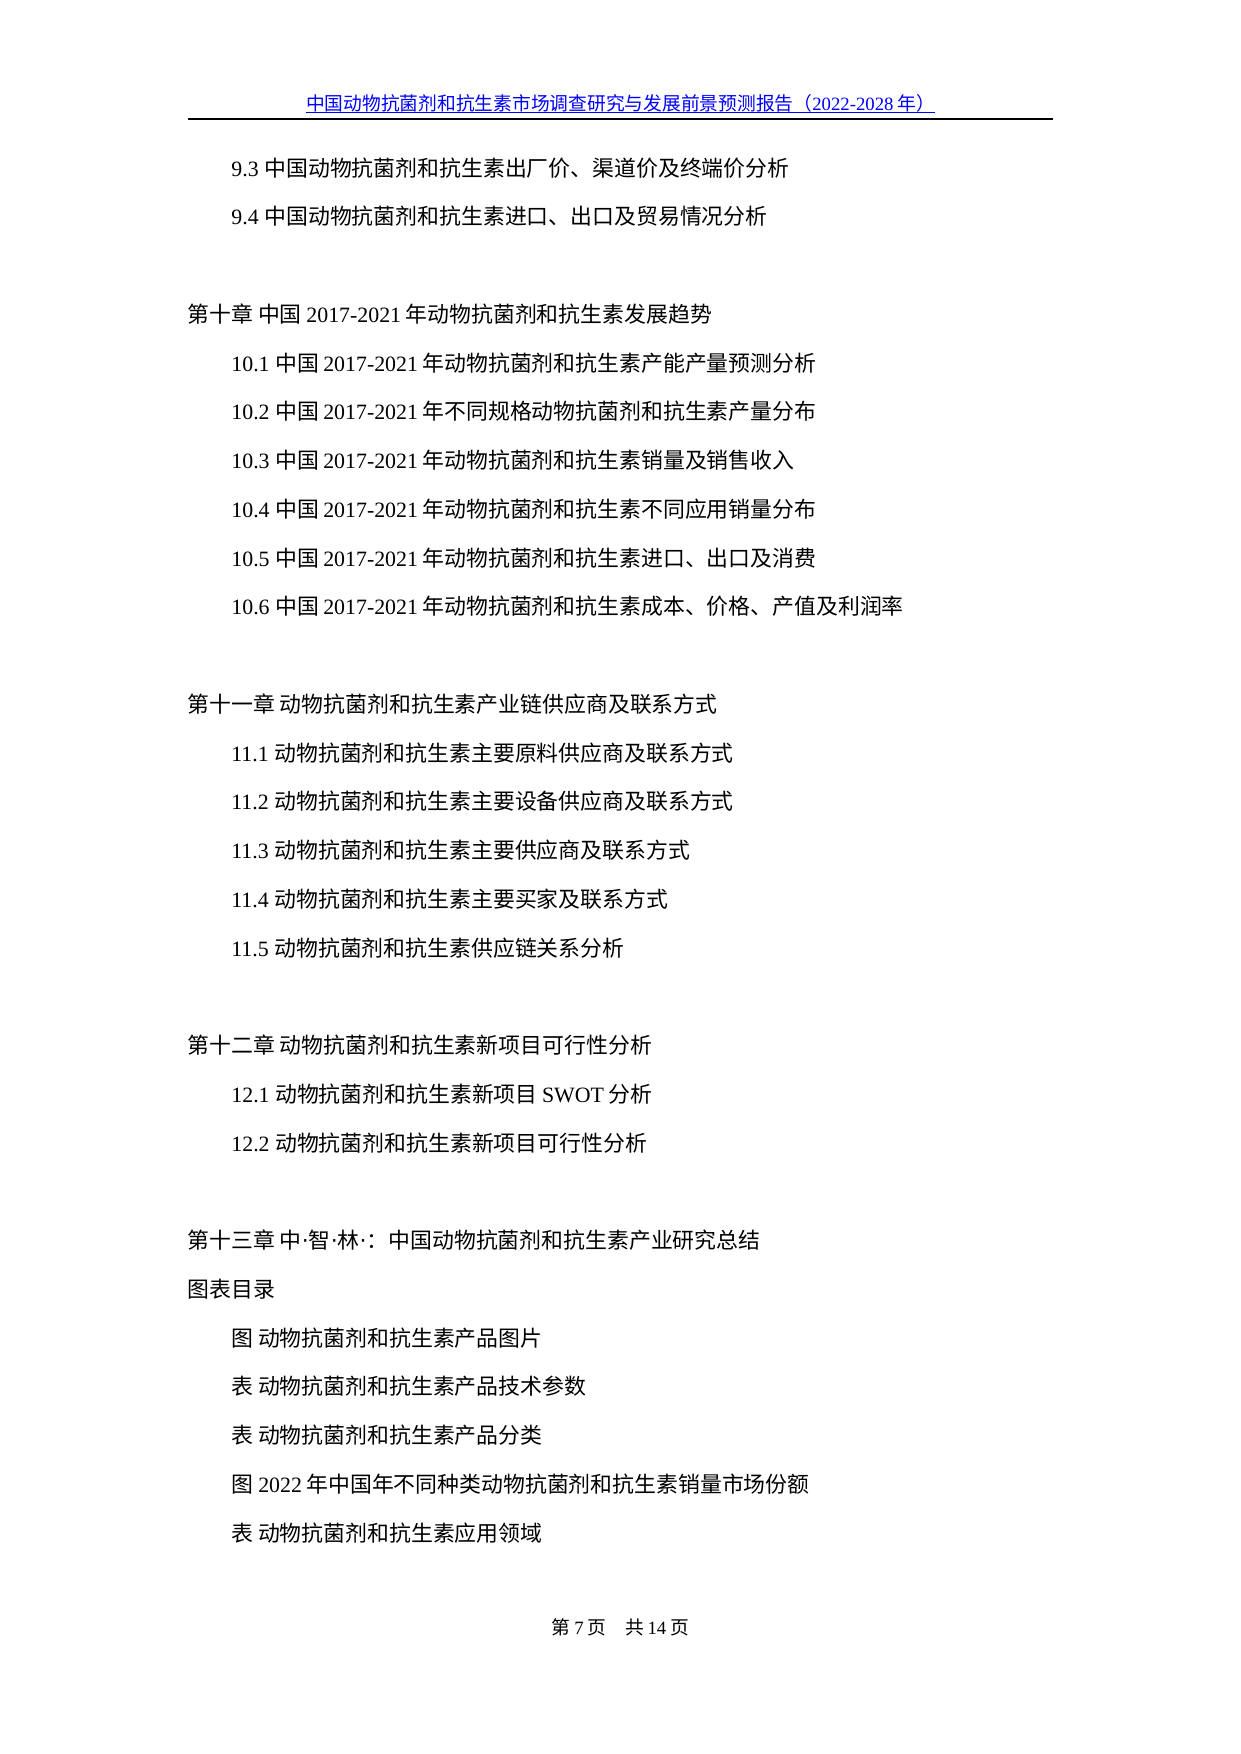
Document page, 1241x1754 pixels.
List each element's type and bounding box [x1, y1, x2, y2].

text [187, 150, 1053, 1548]
